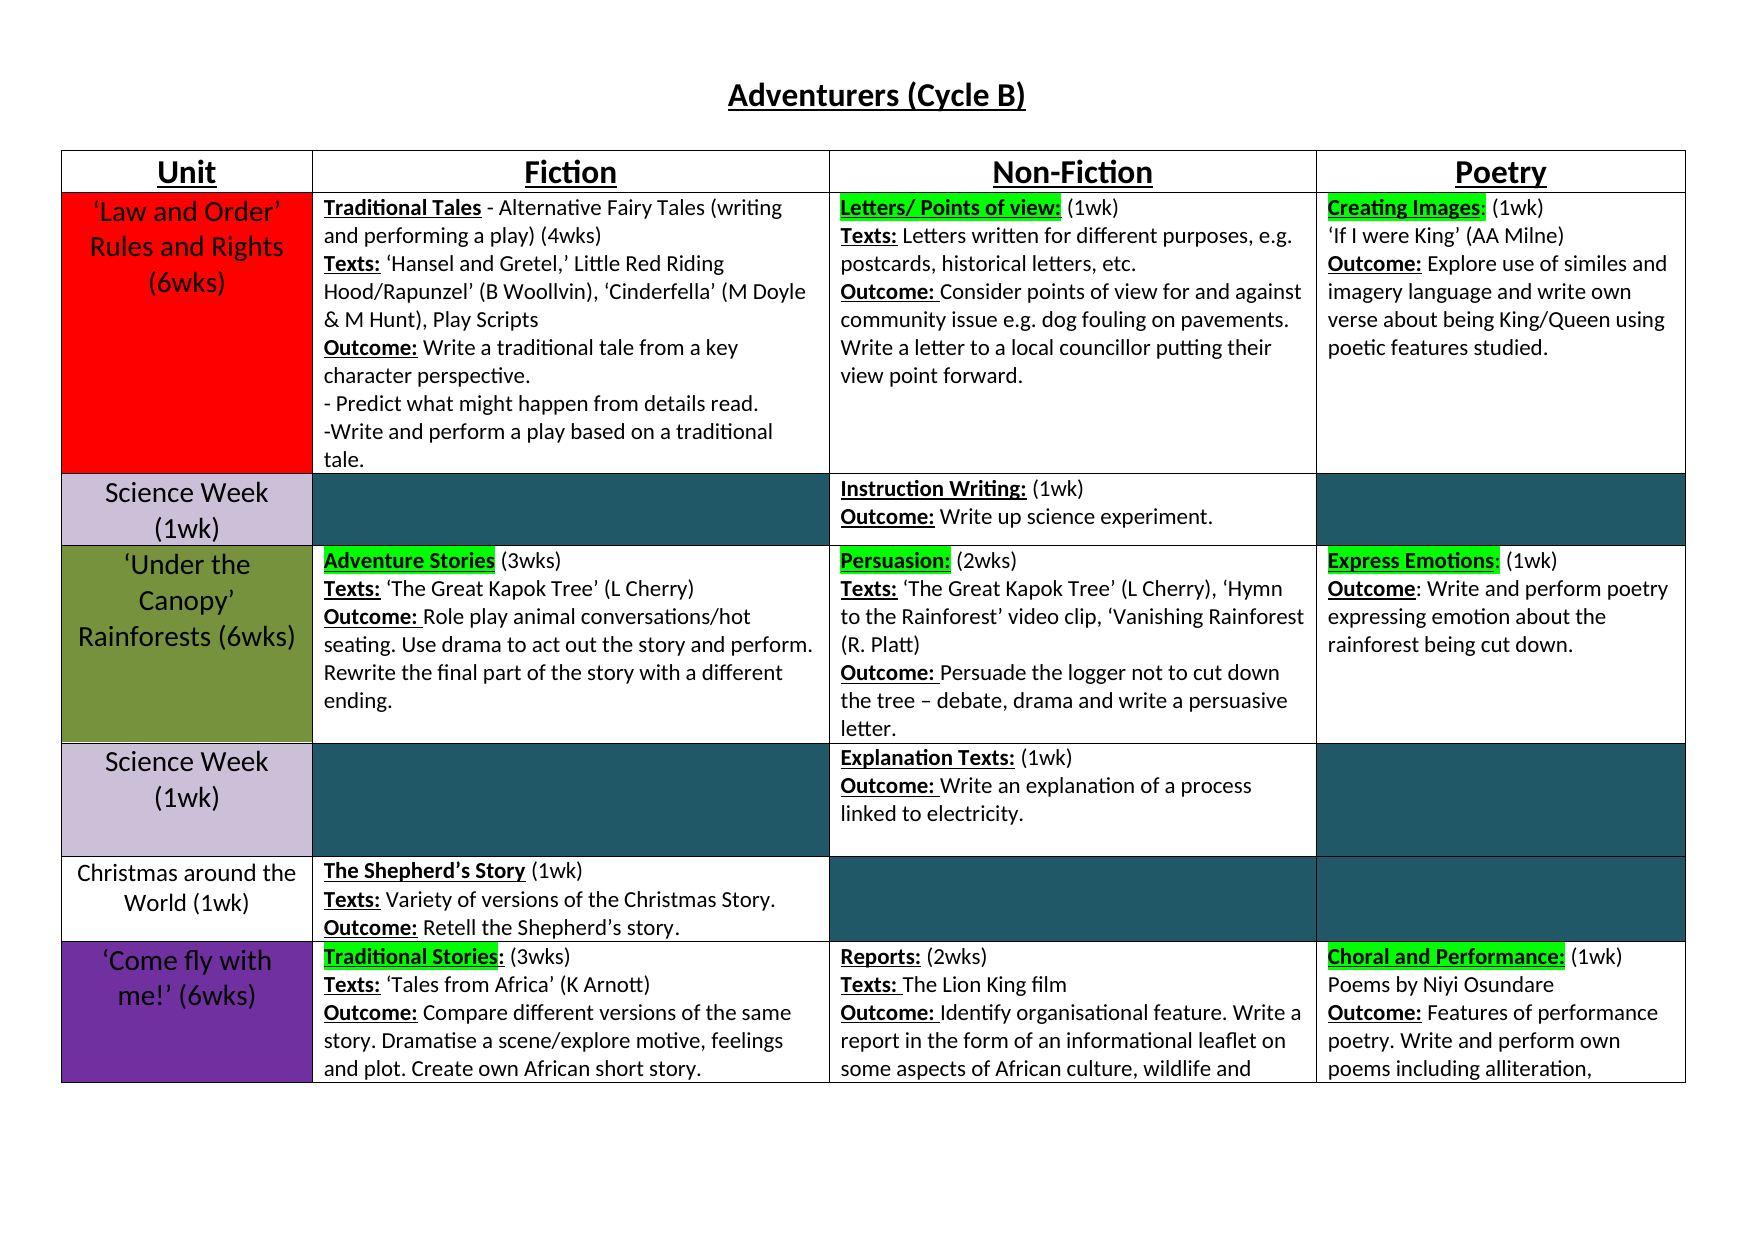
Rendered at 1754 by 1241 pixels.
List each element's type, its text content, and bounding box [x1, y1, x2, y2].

table_cell Traditional Tales - Alternative Fairy Tales (writing and performing a play) (4wks) Texts: ‘Hansel and Gretel,’ Little Red Riding Hood/Rapunzel’ (B Woollvin), ‘Cinderfella’ (M Doyle & M Hunt), Play Scripts Outcome: Write a traditional tale from a key character perspective. - Predict what might happen from details read. -Write and perform a play based on a traditional tale. [313, 193, 829, 473]
table_cell [1317, 857, 1685, 941]
table_cell Express Emotions: (1wk) Outcome: Write and perform poetry expressing emotion about the rainforest being cut down. [1317, 546, 1685, 742]
table_cell [1317, 474, 1685, 545]
table_cell ‘Under the Canopy’ Rainforests (6wks) [62, 546, 312, 742]
table_header Poetry [1317, 151, 1685, 192]
table_cell Explanation Texts: (1wk) Outcome: Write an explanation of a process linked to electricity. [830, 744, 1316, 856]
table_cell Christmas around the World (1wk) [62, 857, 312, 941]
table_cell ‘Law and Order’ Rules and Rights (6wks) [62, 193, 312, 473]
table_header Non-Fiction [830, 151, 1316, 192]
table_cell Adventure Stories (3wks) Texts: ‘The Great Kapok Tree’ (L Cherry) Outcome: Role play animal conversations/hot seating. Use drama to act out the story and perform. Rewrite the final part of the story with a different ending. [313, 546, 829, 742]
table_cell Science Week (1wk) [62, 744, 312, 856]
table_cell Instruction Writing: (1wk) Outcome: Write up science experiment. [830, 474, 1316, 545]
table_cell [830, 857, 1316, 941]
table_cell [1317, 942, 1685, 1082]
table_cell [1317, 744, 1685, 856]
table_cell [313, 474, 829, 545]
table_cell Letters/ Points of view: (1wk) Texts: Letters written for different purposes, e.g. postcards, historical letters, etc. Outcome: Consider points of view for and against community issue e.g. dog fouling on pavements. Write a letter to a local councillor putting their view point forward. [830, 193, 1316, 473]
table_cell Persuasion: (2wks) Texts: ‘The Great Kapok Tree’ (L Cherry), ‘Hymn to the Rainforest’ video clip, ‘Vanishing Rainforest (R. Platt) Outcome: Persuade the logger not to cut down the tree – debate, drama and write a persuasive letter. [830, 546, 1316, 742]
table_cell Science Week (1wk) [62, 474, 312, 545]
table_cell The Shepherd’s Story (1wk) Texts: Variety of versions of the Christmas Story. Outcome: Retell the Shepherd’s story. [313, 857, 829, 941]
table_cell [830, 942, 1316, 1082]
table_header Unit [62, 151, 312, 192]
table_header Fiction [313, 151, 829, 192]
table_cell [313, 744, 829, 856]
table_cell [313, 942, 829, 1082]
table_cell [62, 942, 312, 1082]
table_cell Creating Images: (1wk) ‘If I were King’ (AA Milne) Outcome: Explore use of similes and imagery language and write own verse about being King/Queen using poetic features studied. [1317, 193, 1685, 473]
